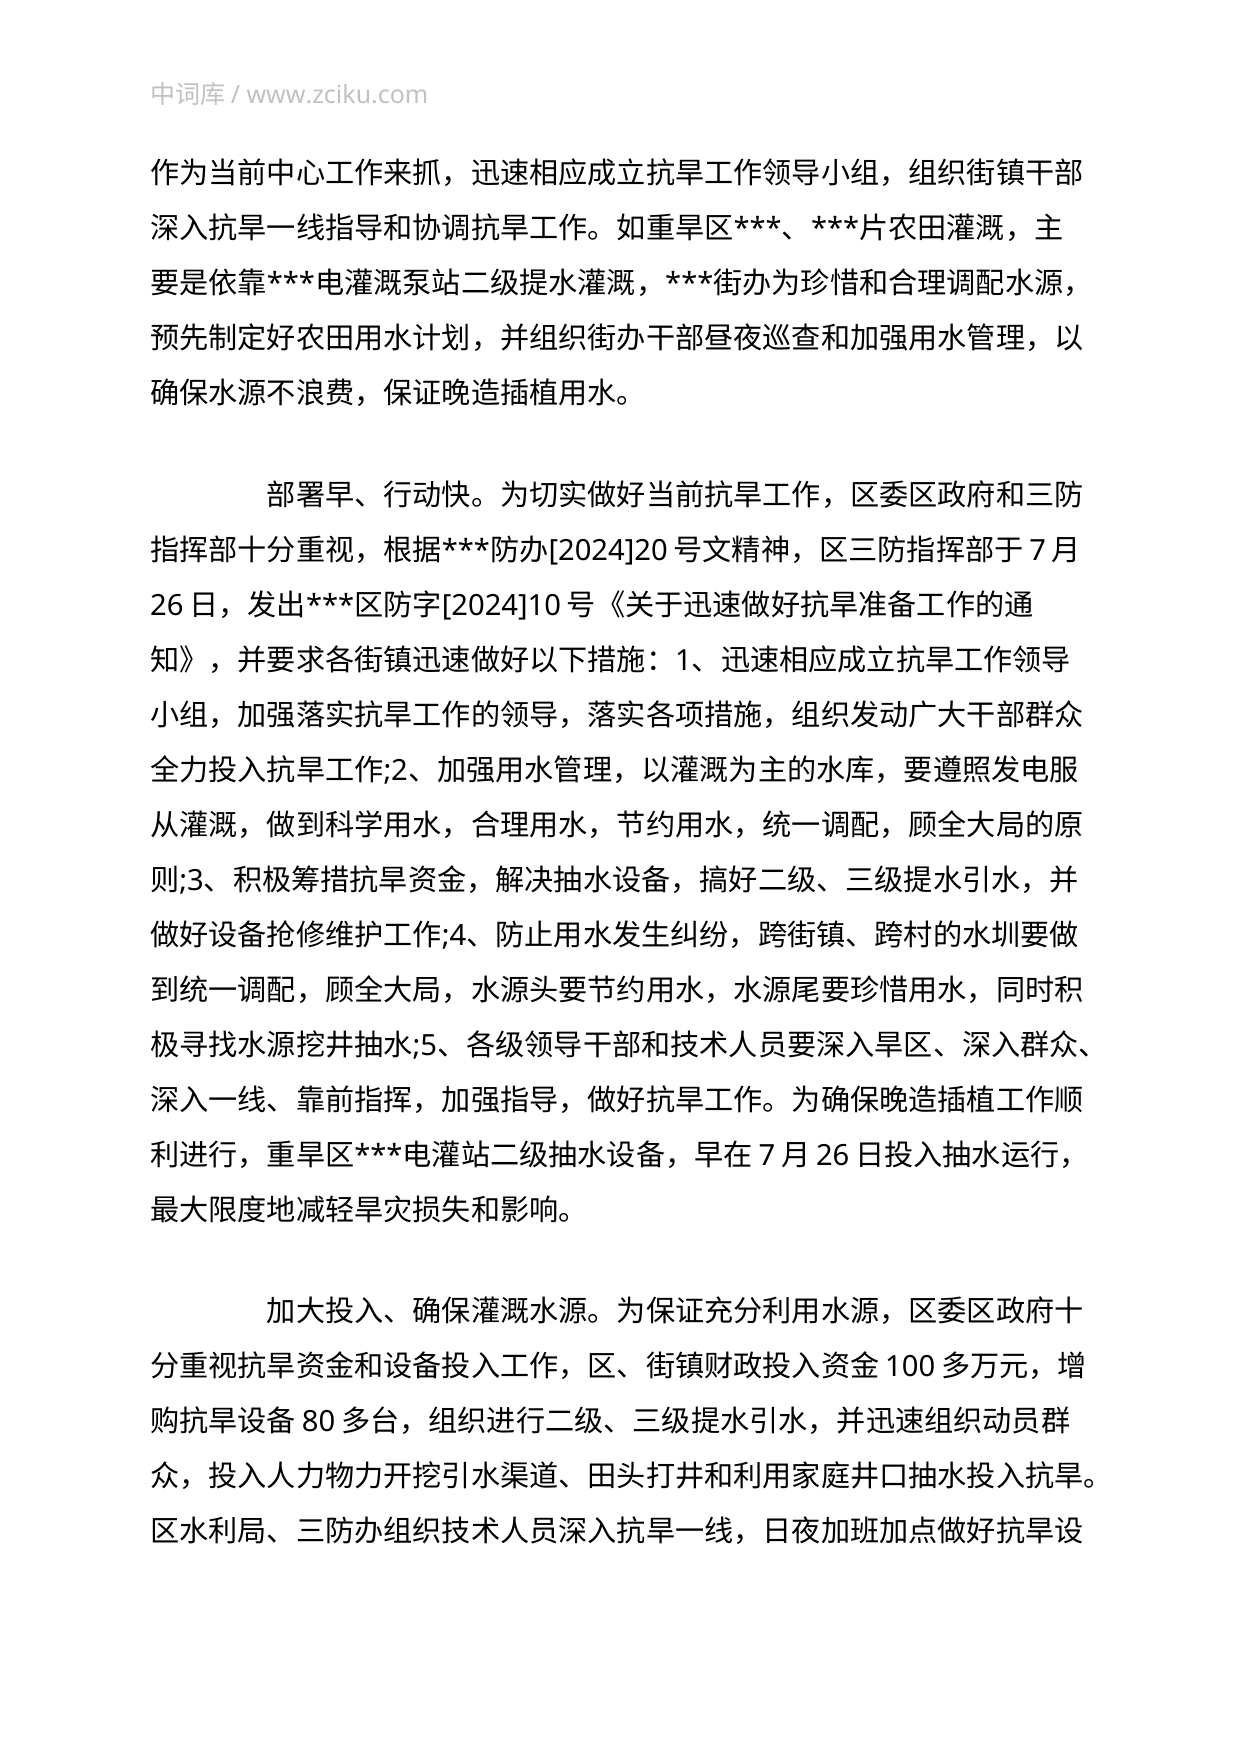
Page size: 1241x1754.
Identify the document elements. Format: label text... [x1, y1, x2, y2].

text 部署早、行动快。为切实做好当前抗旱工作，区委区政府和三防指挥部十分重视，根据***防办[2024]20号文精神，区三防指挥部于7月26日，发出***区防字[2024]10号《关于迅速做好抗旱准备工作的通知》，并要求各街镇迅速做好以下措施：1、迅速相应成立抗旱工作领导小组，加强落实抗旱工作的领导，落实各项措施，组织发动广大干部群众全力投入抗旱工作;2、加强用水管理，以灌溉为主的水库，要遵照发电服从灌溉，做到科学用水，合理用水，节约用水，统一调配，顾全大局的原则;3、积极筹措抗旱资金，解决抽水设备，搞好二级、三级提水引水，并做好设备抢修维护工作;4、防止用水发生纠纷，跨街镇、跨村的水圳要做到统一调配，顾全大局，水源头要节约用水，水源尾要珍惜用水，同时积极寻找水源挖井抽水;5、各级领导干部和技术人员要深入旱区、深入群众、深入一线、靠前指挥，加强指导，做好抗旱工作。为确保晚造插植工作顺利进行，重旱区***电灌站二级抽水设备，早在7月26日投入抽水运行，最大限度地减轻旱灾损失和影响。 [150, 472, 1090, 1228]
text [150, 1288, 1090, 1550]
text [150, 150, 1090, 412]
